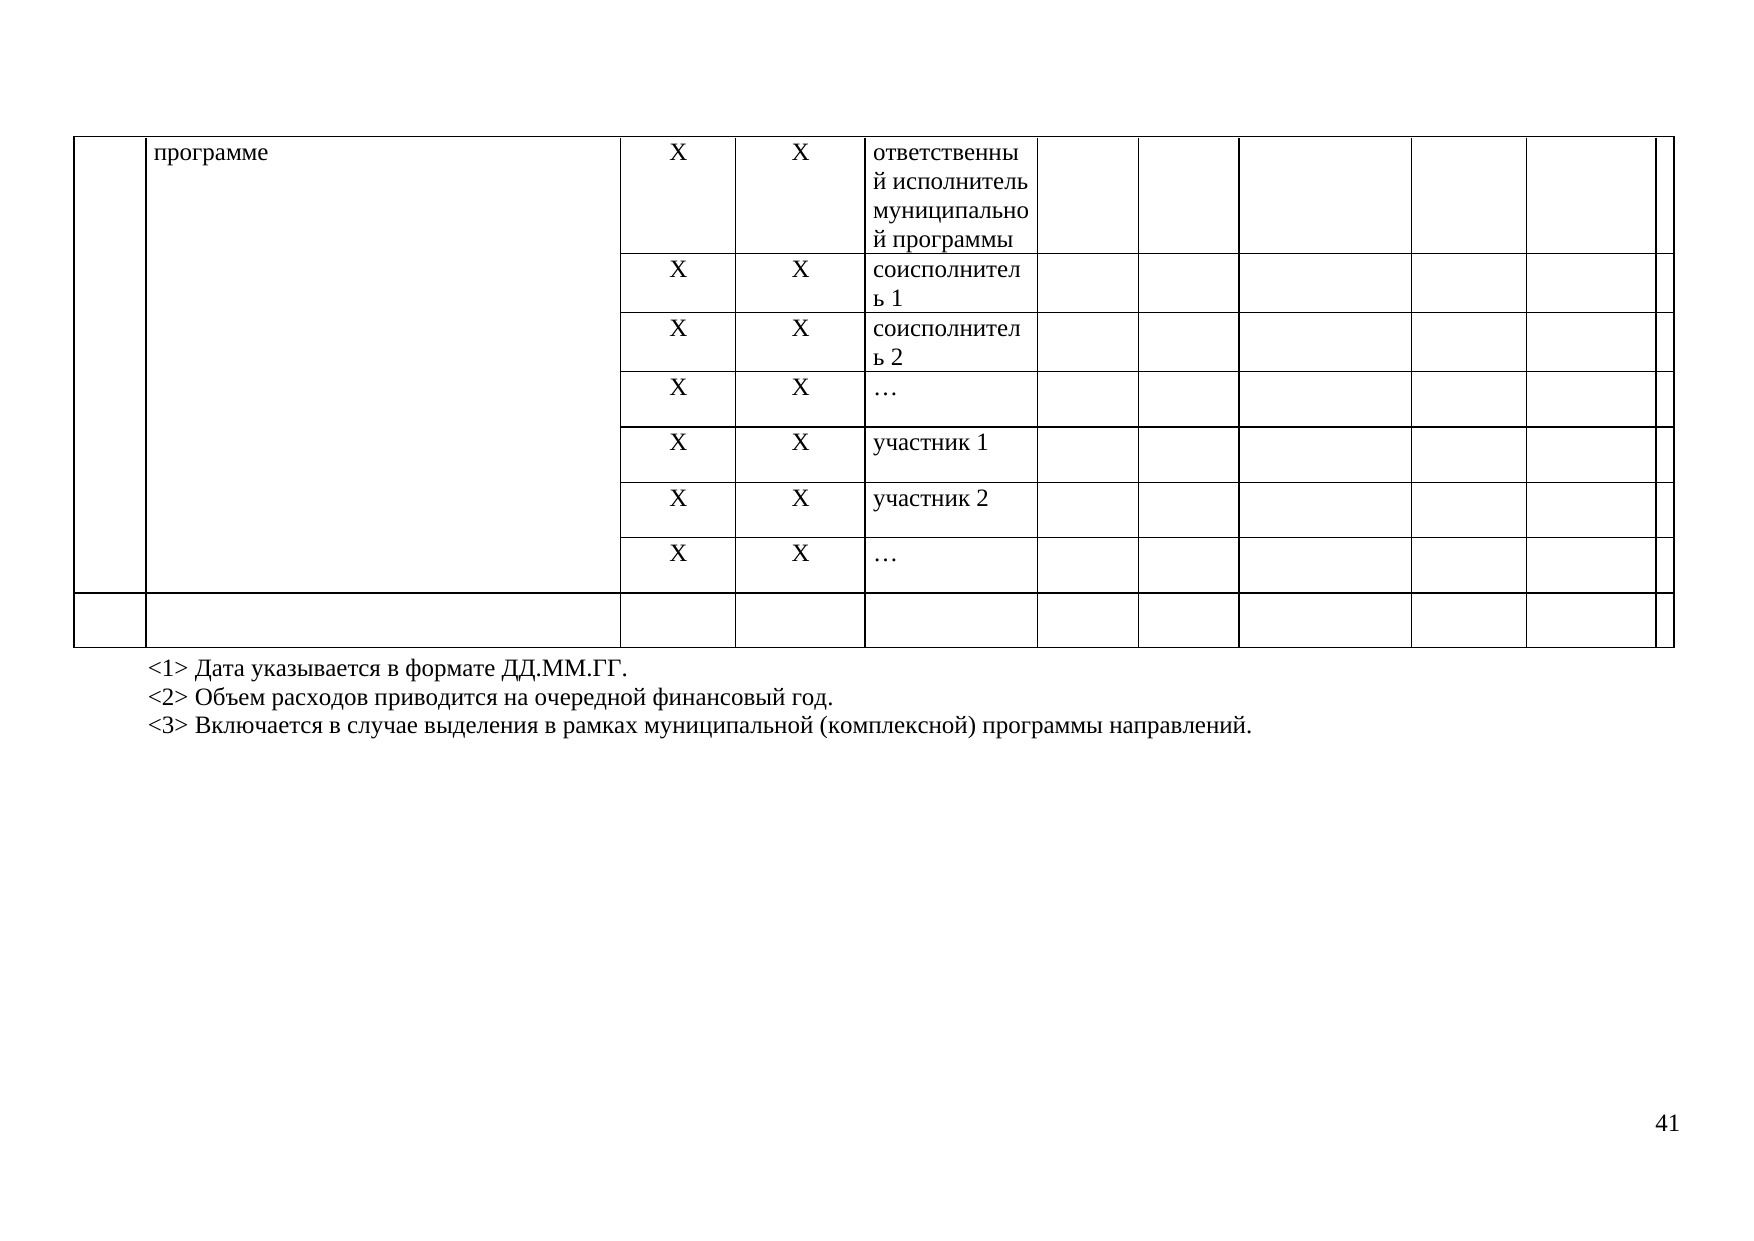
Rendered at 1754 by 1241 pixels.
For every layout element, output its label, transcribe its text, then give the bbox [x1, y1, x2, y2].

table_cell … [866, 538, 1037, 592]
table_cell [1527, 483, 1655, 537]
table_cell X [736, 313, 864, 371]
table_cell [147, 137, 620, 592]
table_cell [1240, 254, 1411, 311]
table_cell [1412, 428, 1526, 481]
table_cell [621, 594, 735, 646]
table_cell [1038, 594, 1138, 646]
table_cell [1240, 137, 1411, 252]
table_cell [1240, 313, 1411, 371]
table_cell X [621, 254, 735, 311]
table_cell [1657, 538, 1673, 592]
table_cell [1038, 483, 1138, 537]
table_cell [1657, 428, 1673, 481]
table_cell [1139, 428, 1238, 481]
text <2> Объем расходов приводится на очередной финансовый год. [118, 682, 1680, 710]
table_cell [1412, 594, 1526, 646]
table_cell [1240, 594, 1411, 646]
table_cell [1657, 372, 1673, 426]
table_cell [1527, 254, 1655, 311]
text <3> Включается в случае выделения в рамках муниципальной (комплексной) программы направлений. [118, 710, 1680, 739]
table_cell X [621, 428, 735, 481]
table_cell X [621, 538, 735, 592]
table_cell [1038, 254, 1138, 311]
table_cell [1412, 254, 1526, 311]
table_cell [866, 594, 1037, 646]
table_cell … [866, 372, 1037, 426]
table_cell соисполнитель 2 [866, 313, 1037, 371]
table_cell [147, 594, 620, 646]
table_cell [1038, 428, 1138, 481]
table_cell участник 1 [866, 428, 1037, 481]
table_cell [1240, 428, 1411, 481]
table_cell [1412, 137, 1526, 252]
table_cell [1657, 137, 1673, 252]
table_cell [1657, 313, 1673, 371]
table_cell [1412, 483, 1526, 537]
table_cell [1657, 254, 1673, 311]
table_cell [1527, 313, 1655, 371]
table_cell X [736, 538, 864, 592]
table_cell [1139, 538, 1238, 592]
table_cell [1412, 313, 1526, 371]
table_cell X [621, 313, 735, 371]
table_cell ответственный исполнитель муниципальной программы [866, 137, 1037, 252]
table_cell [1038, 538, 1138, 592]
table_cell [1527, 594, 1655, 646]
table_cell [75, 594, 145, 646]
table_cell [1038, 137, 1138, 252]
table_cell [1657, 483, 1673, 537]
table_cell X [736, 483, 864, 537]
table_cell X [736, 137, 865, 252]
table_cell [1240, 483, 1411, 537]
table_cell [1139, 483, 1238, 537]
table_cell [1139, 594, 1238, 646]
table_cell [1527, 137, 1656, 252]
table_cell X [621, 137, 735, 252]
table_cell [1527, 372, 1655, 426]
table_cell [1412, 372, 1526, 426]
table_cell X [736, 428, 864, 481]
table_cell X [736, 372, 864, 426]
table_cell [1527, 428, 1655, 481]
table_cell [1038, 313, 1138, 371]
table_cell [1139, 137, 1239, 252]
table_cell [736, 594, 864, 646]
table_cell X [621, 483, 735, 537]
table_cell [1412, 538, 1526, 592]
table_cell [1139, 372, 1238, 426]
table_cell X [621, 372, 735, 426]
table_cell [1240, 372, 1411, 426]
table_cell [1139, 254, 1238, 311]
table_cell [1527, 538, 1655, 592]
text <1> Дата указывается в формате ДД.ММ.ГГ. [118, 653, 1680, 682]
table_cell участник 2 [866, 483, 1037, 537]
table_cell [1038, 372, 1138, 426]
table_cell [1657, 594, 1673, 646]
table_cell соисполнитель 1 [866, 254, 1037, 311]
table_cell 3. [75, 137, 146, 592]
table_cell X [736, 254, 864, 311]
table_cell [1139, 313, 1238, 371]
table_cell [1240, 538, 1411, 592]
